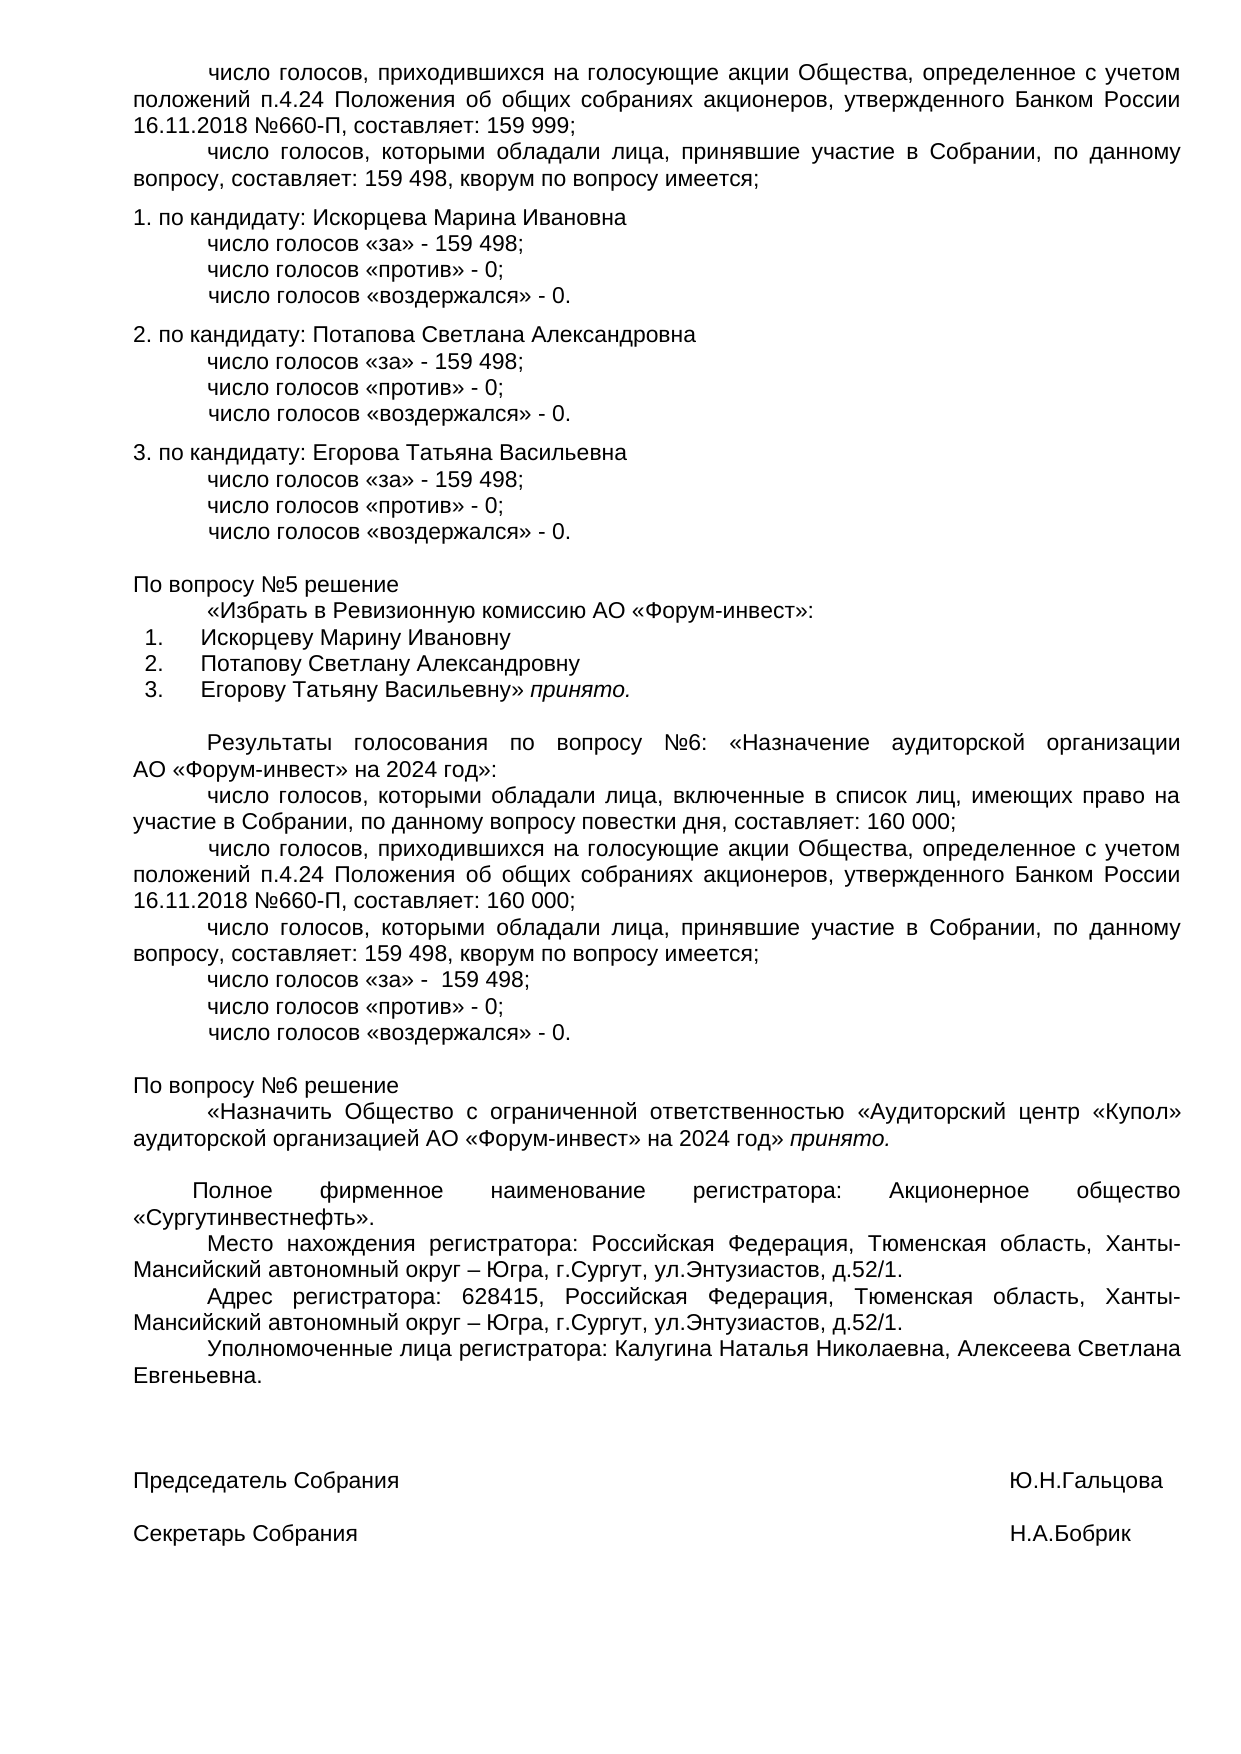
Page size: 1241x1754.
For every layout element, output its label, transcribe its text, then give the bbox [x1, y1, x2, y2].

text число голосов, которыми обладали лица, принявшие участие в Собрании, по данному вопросу, составляет: 159 498, кворум по вопросу имеется; [133, 914, 1181, 966]
text «Назначить Общество с ограниченной ответственностью «Аудиторский центр «Купол» аудиторской организацией АО «Форум-инвест» на 2024 год» принято. [133, 1098, 1181, 1151]
text 1. по кандидату: Искорцева Марина Ивановна [133, 203, 1181, 230]
table_cell 2. [133, 650, 189, 676]
text число голосов, которыми обладали лица, включенные в список лиц, имеющих право на участие в Собрании, по данному вопросу повестки дня, составляет: 160 000; [133, 782, 1181, 834]
text число голосов «против» - 0; [133, 374, 1181, 400]
table_cell 3. [133, 676, 189, 703]
table_header Ю.Н.Гальцова Н.А.Бобрик [915, 1467, 1239, 1563]
table_cell Потапову Светлану Александровну [189, 650, 789, 676]
text число голосов «воздержался» - 0. [133, 400, 1181, 427]
text По вопросу №6 решение [133, 1072, 1181, 1098]
text число голосов «за» - 159 498; [133, 966, 1181, 993]
text Результаты голосования по вопросу №6: «Назначение аудиторской организации АО «Форум-инвест» на 2024 год»: [133, 729, 1181, 782]
text «Избрать в Ревизионную комиссию АО «Форум-инвест»: [133, 597, 1181, 624]
text число голосов, приходившихся на голосующие акции Общества, определенное с учетом положений п.4.24 Положения об общих собраниях акционеров, утвержденного Банком России 16.11.2018 №660-П, составляет: 160 000; [133, 834, 1181, 914]
list Адрес регистратора: 628415, Российская Федерация, Тюменская область, Ханты-Мансийский автономный округ – Югра, г.Сургут, ул.Энтузиастов, д.52/1. [133, 1283, 1181, 1335]
text число голосов «против» - 0; [133, 492, 1181, 518]
text число голосов «воздержался» - 0. [133, 282, 1181, 309]
text число голосов «против» - 0; [133, 993, 1181, 1019]
table_header Искорцеву Марину Ивановну [189, 624, 789, 650]
text 3. по кандидату: Егорова Татьяна Васильевна [133, 439, 1181, 466]
text По вопросу №5 решение [133, 571, 1181, 597]
table_header 1. [133, 624, 189, 650]
text число голосов «за» - 159 498; [133, 348, 1181, 374]
text Уполномоченные лица регистратора: Калугина Наталья Николаевна, Алексеева Светлана Евгеньевна. [133, 1335, 1181, 1388]
table_cell Егорову Татьяну Васильевну» принято. [189, 676, 789, 703]
text число голосов «против» - 0; [133, 256, 1181, 282]
text 2. по кандидату: Потапова Светлана Александровна [133, 321, 1181, 348]
text число голосов, приходившихся на голосующие акции Общества, определенное с учетом положений п.4.24 Положения об общих собраниях акционеров, утвержденного Банком России 16.11.2018 №660-П, составляет: 159 999; [133, 59, 1181, 138]
table_header Председатель Собрания Секретарь Собрания [122, 1467, 915, 1563]
text число голосов «за» - 159 498; [133, 230, 1181, 256]
text число голосов «воздержался» - 0. [133, 518, 1181, 545]
text число голосов «воздержался» - 0. [133, 1019, 1181, 1045]
text Полное фирменное наименование регистратора: Акционерное общество «Сургутинвестнефть». [133, 1177, 1181, 1230]
text число голосов, которыми обладали лица, принявшие участие в Собрании, по данному вопросу, составляет: 159 498, кворум по вопросу имеется; [133, 138, 1181, 191]
text Место нахождения регистратора: Российская Федерация, Тюменская область, Ханты-Мансийский автономный округ – Югра, г.Сургут, ул.Энтузиастов, д.52/1. [133, 1230, 1181, 1283]
text число голосов «за» - 159 498; [133, 466, 1181, 492]
